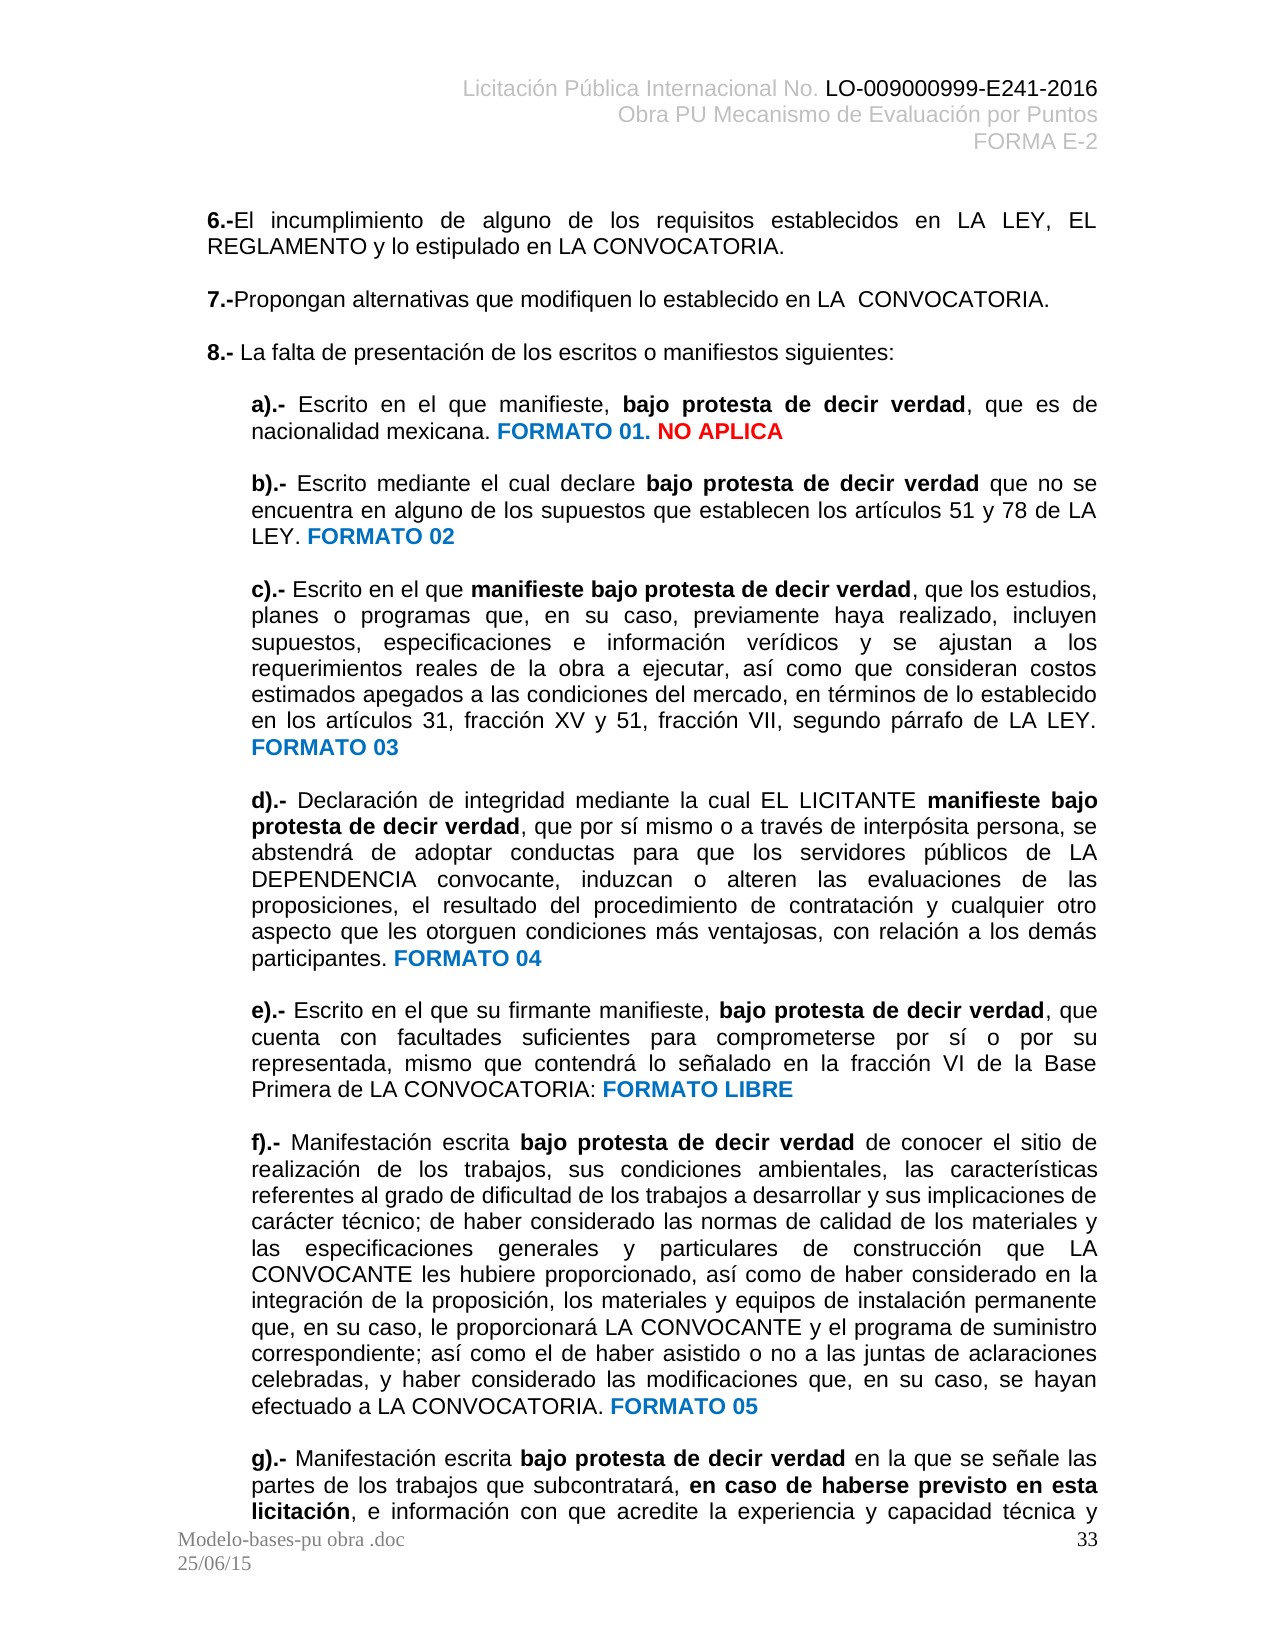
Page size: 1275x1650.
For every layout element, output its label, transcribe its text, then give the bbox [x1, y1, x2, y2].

text 7.-Propongan alternativas que modifiquen lo establecido en LA CONVOCATORIA. [207, 286, 1098, 312]
text c).- Escrito en el que manifieste bajo protesta de decir verdad, que los estudios, planes o programas que, en su caso, previamente haya realizado, incluyen supuestos, especificaciones e información verídicos y se ajustan a los requerimientos reales de la obra a ejecutar, así como que consideran costos estimados apegados a las condiciones del mercado, en términos de lo establecido en los artículos 31, fracción XV y 51, fracción VII, segundo párrafo de LA LEY. FORMATO 03 [251, 576, 1098, 760]
text 6.-El incumplimiento de alguno de los requisitos establecidos en LA LEY, EL REGLAMENTO y lo estipulado en LA CONVOCATORIA. [207, 207, 1098, 259]
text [251, 1445, 1098, 1524]
text d).- Declaración de integridad mediante la cual EL LICITANTE manifieste bajo protesta de decir verdad, que por sí mismo o a través de interpósita persona, se abstendrá de adoptar conductas para que los servidores públicos de convocante, induzcan o alteren las evaluaciones de las proposiciones, el resultado del procedimiento de contratación y cualquier otro aspecto que les otorguen condiciones más ventajosas, con relación a los demás participantes. FORMATO 04 [251, 787, 1098, 971]
text e).- Escrito en el que su firmante manifieste, bajo protesta de decir verdad, que cuenta con facultades suficientes para comprometerse por sí o por su representada, mismo que contendrá lo señalado en la fracción VI de la Base Primera de LA CONVOCATORIA: FORMATO LIBRE [251, 997, 1098, 1103]
text a).- Escrito en el que manifieste, bajo protesta de decir verdad, que es de nacionalidad mexicana. FORMATO 01. NO APLICA [251, 391, 1098, 444]
text 8.- La falta de presentación de los escritos o manifiestos siguientes: [207, 338, 1098, 365]
text f).- Manifestación escrita bajo protesta de decir verdad de conocer el sitio de realización de los trabajos, sus condiciones ambientales, las características referentes al grado de dificultad de los trabajos a desarrollar y sus implicaciones de carácter técnico; de haber considerado las normas de calidad de los materiales y las especificaciones generales y particulares de construcción que LA CONVOCANTE les hubiere proporcionado, así como de haber considerado en la integración de la proposición, los materiales y equipos de instalación permanente que, en su caso, le proporcionará LA CONVOCANTE y el programa de suministro correspondiente; así como el de haber asistido o no a las juntas de aclaraciones celebradas, y haber considerado las modificaciones que, en su caso, se hayan efectuado a LA CONVOCATORIA. FORMATO 05 [251, 1129, 1098, 1419]
text b).- Escrito mediante el cual declare bajo protesta de decir verdad que no se encuentra en alguno de los supuestos que establecen los artículos 51 y 78 de LA LEY. FORMATO 02 [251, 470, 1098, 549]
